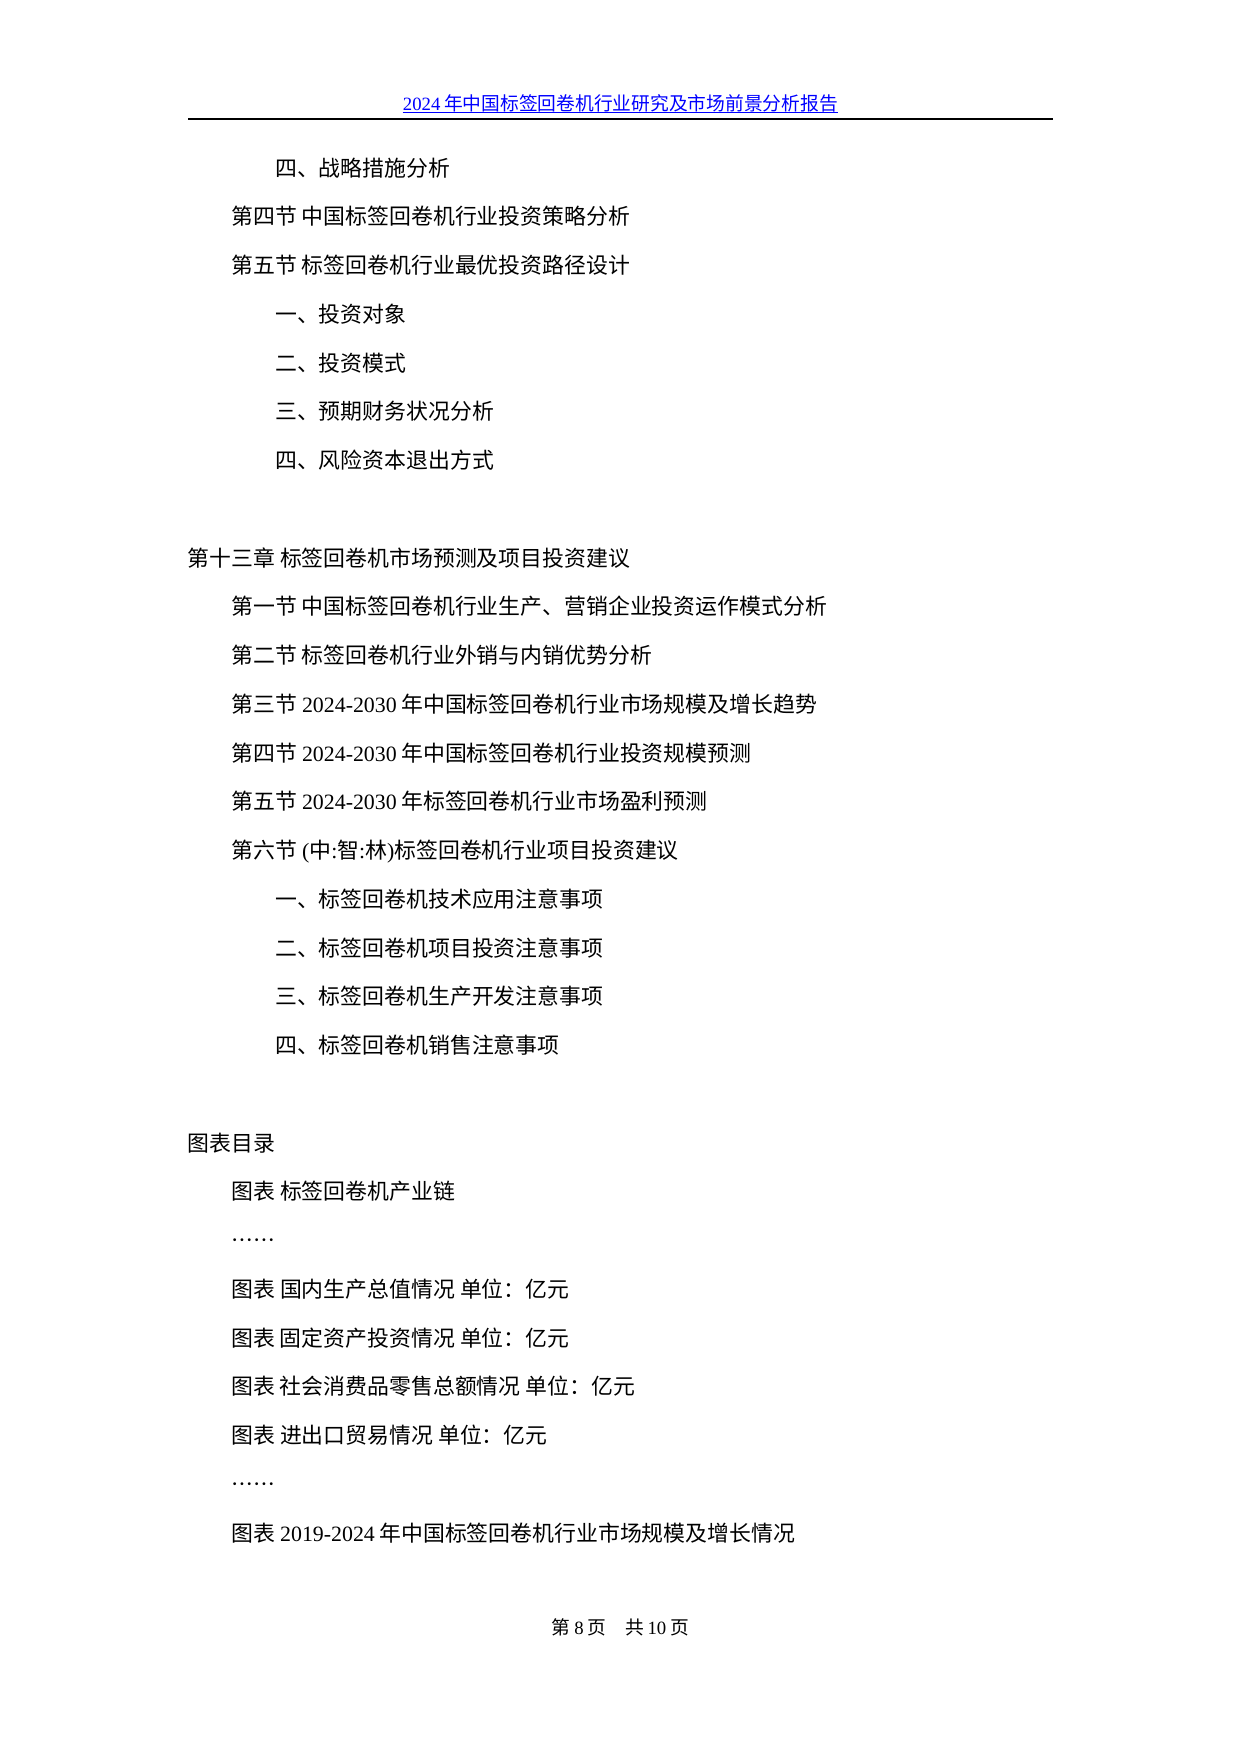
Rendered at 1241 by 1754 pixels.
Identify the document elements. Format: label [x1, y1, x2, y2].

text [187, 150, 1053, 1548]
